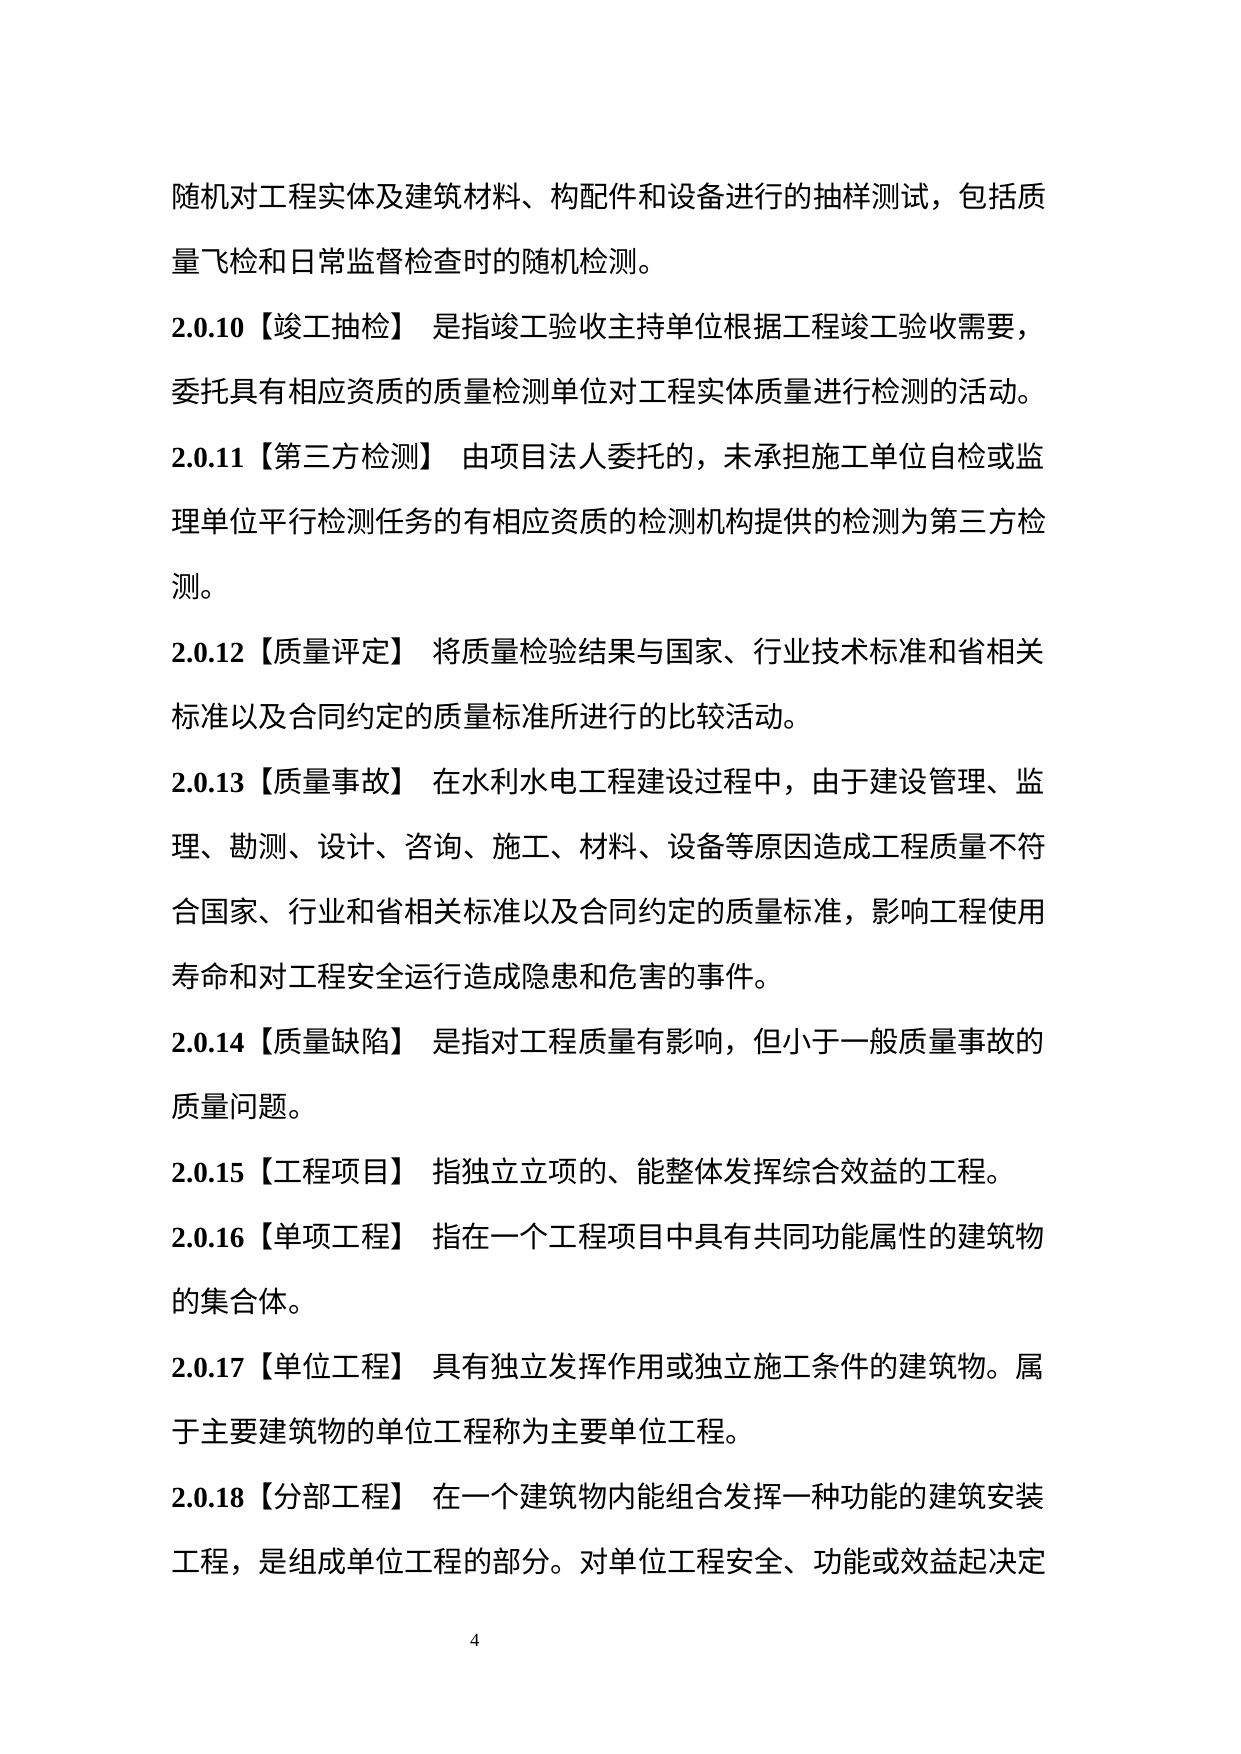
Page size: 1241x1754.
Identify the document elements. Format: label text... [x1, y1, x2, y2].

text 2.0.10【竣工抽检】 是指竣工验收主持单位根据工程竣工验收需要，委托具有相应资质的质量检测单位对工程实体质量进行检测的活动。 [171, 292, 1069, 422]
text 2.0.16【单项工程】 指在一个工程项目中具有共同功能属性的建筑物的集合体。 [171, 1202, 1069, 1332]
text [171, 1462, 1069, 1592]
text 2.0.14【质量缺陷】 是指对工程质量有影响，但小于一般质量事故的质量问题。 [171, 1007, 1069, 1137]
text 2.0.15【工程项目】 指独立立项的、能整体发挥综合效益的工程。 [171, 1137, 1069, 1202]
text 2.0.13【质量事故】 在水利水电工程建设过程中，由于建设管理、监理、勘测、设计、咨询、施工、材料、设备等原因造成工程质量不符合国家、行业和省相关标准以及合同约定的质量标准，影响工程使用寿命和对工程安全运行造成隐患和危害的事件。 [171, 747, 1069, 1007]
text 2.0.11【第三方检测】 由项目法人委托的，未承担施工单位自检或监理单位平行检测任务的有相应资质的检测机构提供的检测为第三方检测。 [171, 422, 1069, 617]
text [171, 162, 1069, 292]
text 2.0.12【质量评定】 将质量检验结果与国家、行业技术标准和省相关标准以及合同约定的质量标准所进行的比较活动。 [171, 617, 1069, 747]
text 2.0.17【单位工程】 具有独立发挥作用或独立施工条件的建筑物。属于主要建筑物的单位工程称为主要单位工程。 [171, 1332, 1069, 1462]
